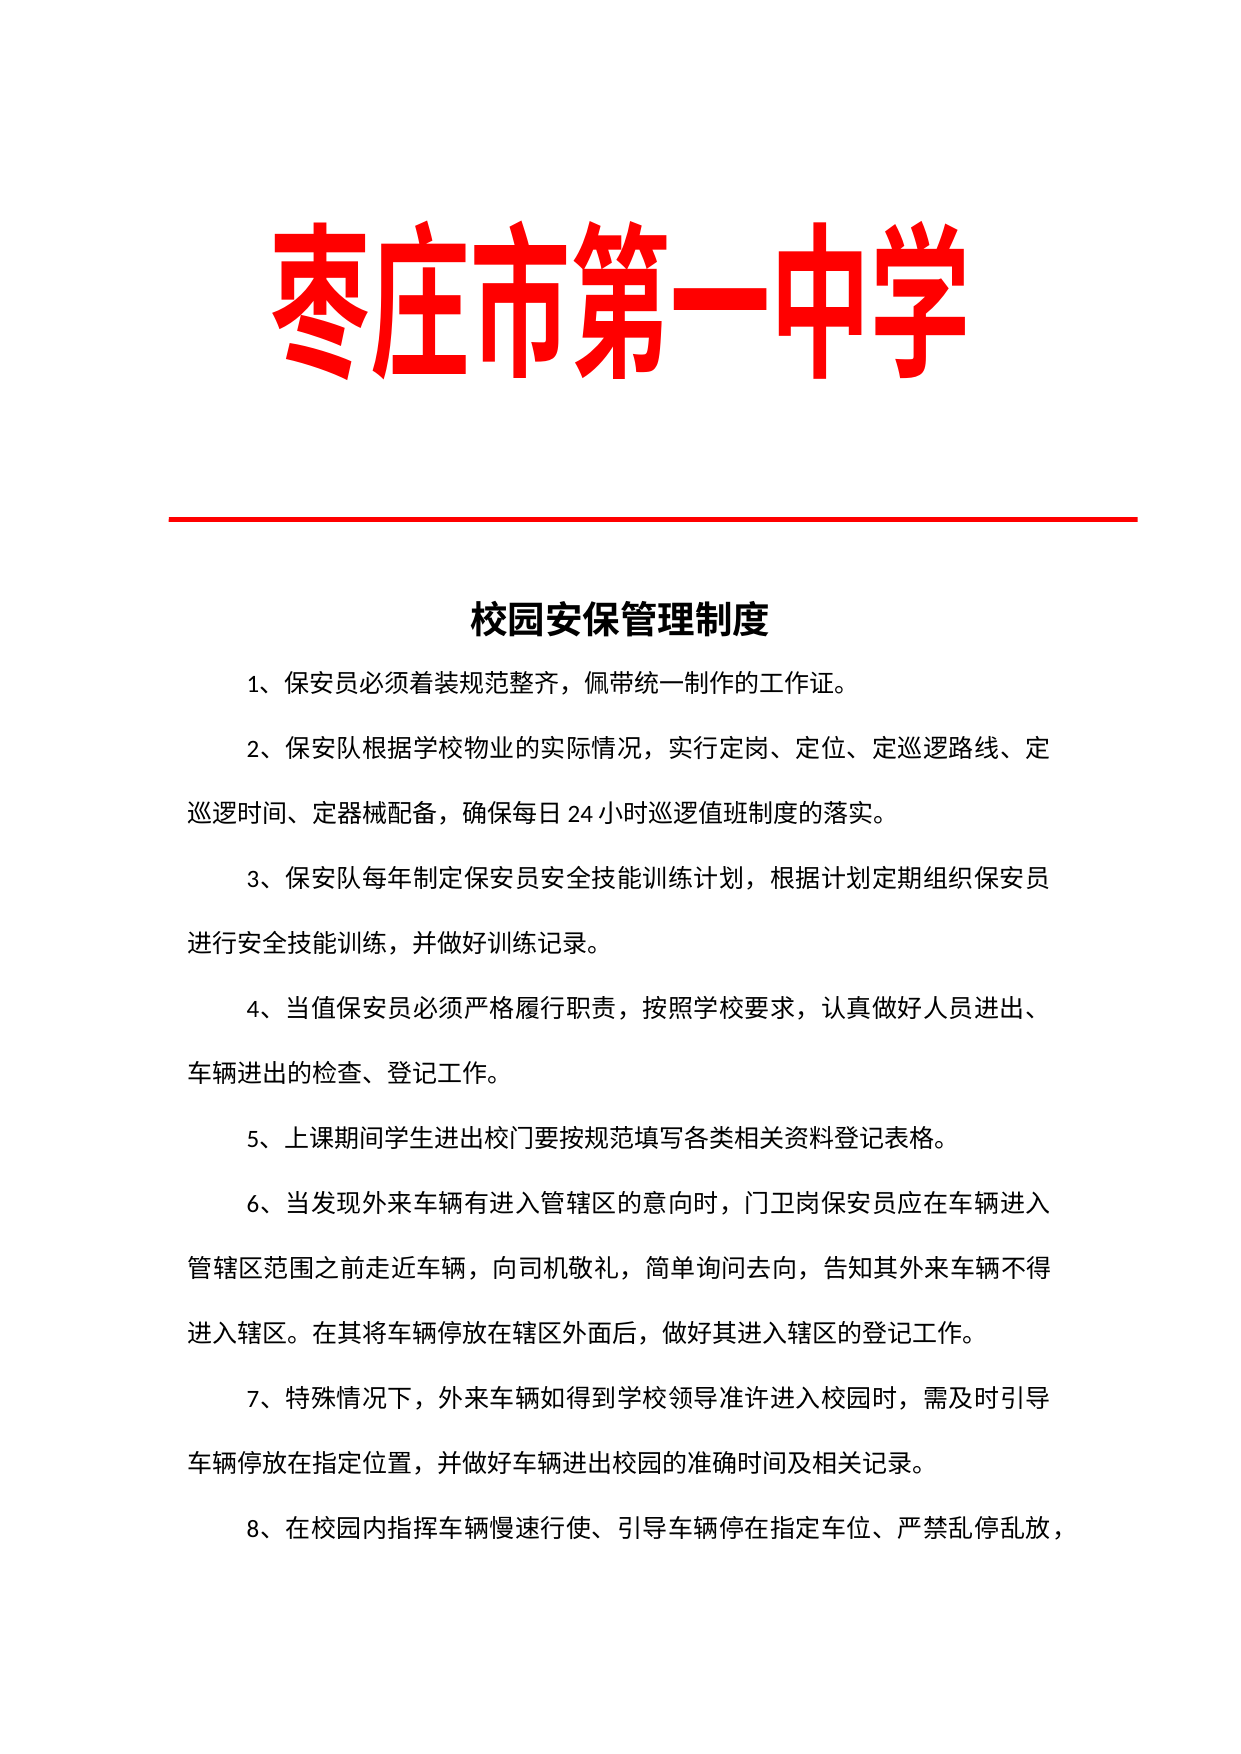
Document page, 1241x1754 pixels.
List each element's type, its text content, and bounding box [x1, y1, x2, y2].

text 枣庄市第一中学 [187, 162, 1053, 422]
text 7、特殊情况下，外来车辆如得到学校领导准许进入校园时，需及时引导车辆停放在指定位置，并做好车辆进出校园的准确时间及相关记录。 [187, 1364, 1053, 1494]
text 1、保安员必须着装规范整齐，佩带统一制作的工作证。 [187, 649, 1053, 714]
text 6、当发现外来车辆有进入管辖区的意向时，门卫岗保安员应在车辆进入管辖区范围之前走近车辆，向司机敬礼，简单询问去向，告知其外来车辆不得进入辖区。在其将车辆停放在辖区外面后，做好其进入辖区的登记工作。 [187, 1169, 1053, 1364]
text 校园安保管理制度 [187, 584, 1053, 649]
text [187, 1494, 1053, 1559]
text 2、保安队根据学校物业的实际情况，实行定岗、定位、定巡逻路线、定巡逻时间、定器械配备，确保每日24小时巡逻值班制度的落实。 [187, 714, 1053, 844]
text 3、保安队每年制定保安员安全技能训练计划，根据计划定期组织保安员进行安全技能训练，并做好训练记录。 [187, 844, 1053, 974]
text 5、上课期间学生进出校门要按规范填写各类相关资料登记表格。 [187, 1104, 1053, 1169]
text 4、当值保安员必须严格履行职责，按照学校要求，认真做好人员进出、车辆进出的检查、登记工作。 [187, 974, 1053, 1104]
